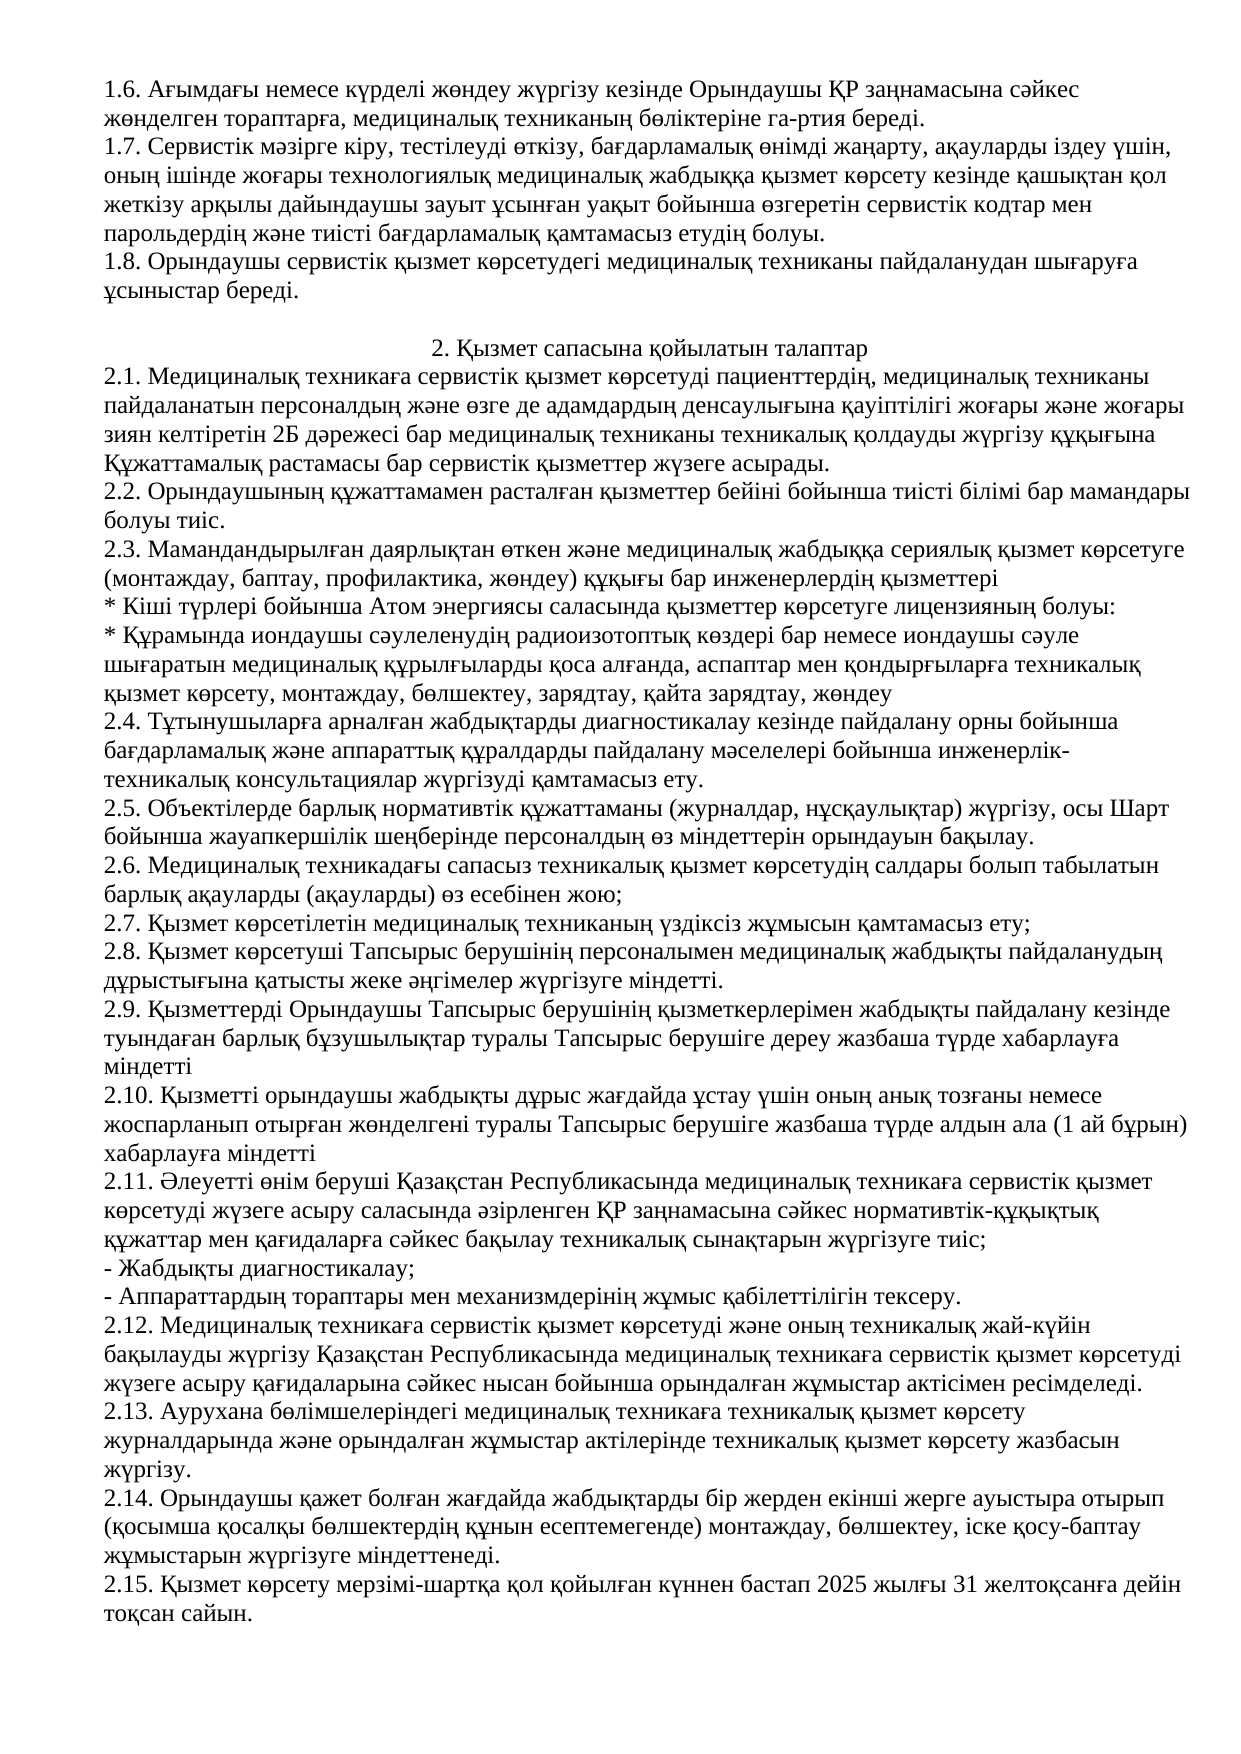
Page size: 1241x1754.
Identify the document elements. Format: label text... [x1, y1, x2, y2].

text 1.6. Ағымдағы немесе күрделі жөндеу жүргізу кезінде Орындаушы ҚР заңнамасына сәйкес жөнделген тораптарға, медициналық техниканың бөліктеріне га-ртия береді. [103, 74, 1196, 131]
text 2.9. Қызметтерді Орындаушы Тапсырыс берушінің қызметкерлерімен жабдықты пайдалану кезінде туындаған барлық бұзушылықтар туралы Тапсырыс берушіге дереу жазбаша түрде хабарлауға міндетті [103, 994, 1196, 1080]
text 2.6. Медициналық техникадағы сапасыз техникалық қызмет көрсетудің салдары болып табылатын барлық ақауларды (ақауларды) өз есебінен жою; [103, 850, 1196, 908]
text - Жабдықты диагностикалау; [103, 1253, 1196, 1281]
text 2.8. Қызмет көрсетуші Тапсырыс берушінің персоналымен медициналық жабдықты пайдаланудың дұрыстығына қатысты жеке әңгімелер жүргізуге міндетті. [103, 936, 1196, 994]
text 1.7. Сервистік мәзірге кіру, тестілеуді өткізу, бағдарламалық өнімді жаңарту, ақауларды іздеу үшін, оның ішінде жоғары технологиялық медициналық жабдыққа қызмет көрсету кезінде қашықтан қол жеткізу арқылы дайындаушы зауыт ұсынған уақыт бойынша өзгеретін сервистік кодтар мен парольдердің және тиісті бағдарламалық қамтамасыз етудің болуы. [103, 131, 1196, 246]
text 2.7. Қызмет көрсетілетін медициналық техниканың үздіксіз жұмысын қамтамасыз ету; [103, 908, 1196, 936]
text 2.10. Қызметті орындаушы жабдықты дұрыс жағдайда ұстау үшін оның анық тозғаны немесе жоспарланып отырған жөнделгені туралы Тапсырыс берушіге жазбаша түрде алдын ала (1 ай бұрын) хабарлауға міндетті [103, 1080, 1196, 1166]
text 2.12. Медициналық техникаға сервистік қызмет көрсетуді және оның техникалық жай-күйін бақылауды жүргізу Қазақстан Республикасында медициналық техникаға сервистік қызмет көрсетуді жүзеге асыру қағидаларына сәйкес нысан бойынша орындалған жұмыстар актісімен ресімделеді. [103, 1310, 1196, 1396]
text - Аппараттардың тораптары мен механизмдерінің жұмыс қабілеттілігін тексеру. [103, 1281, 1196, 1310]
text * Кіші түрлері бойынша Атом энергиясы саласында қызметтер көрсетуге лицензияның болуы: [103, 591, 1196, 620]
text 2.1. Медициналық техникаға сервистік қызмет көрсетуді пациенттердің, медициналық техниканы пайдаланатын персоналдың және өзге де адамдардың денсаулығына қауіптілігі жоғары және жоғары зиян келтіретін 2Б дәрежесі бар медициналық техниканы техникалық қолдауды жүргізу құқығына Құжаттамалық растамасы бар сервистік қызметтер жүзеге асырады. [103, 361, 1196, 476]
text 2.13. Аурухана бөлімшелеріндегі медициналық техникаға техникалық қызмет көрсету журналдарында және орындалған жұмыстар актілерінде техникалық қызмет көрсету жазбасын жүргізу. [103, 1396, 1196, 1483]
text 2. Қызмет сапасына қойылатын талаптар [103, 333, 1196, 361]
text 2.4. Тұтынушыларға арналған жабдықтарды диагностикалау кезінде пайдалану орны бойынша бағдарламалық және аппараттық құралдарды пайдалану мәселелері бойынша инженерлік-техникалық консультациялар жүргізуді қамтамасыз ету. [103, 706, 1196, 793]
text * Құрамында иондаушы сәулеленудің радиоизотоптық көздері бар немесе иондаушы сәуле шығаратын медициналық құрылғыларды қоса алғанда, аспаптар мен қондырғыларға техникалық қызмет көрсету, монтаждау, бөлшектеу, зарядтау, қайта зарядтау, жөндеу [103, 620, 1196, 706]
text 2.14. Орындаушы қажет болған жағдайда жабдықтарды бір жерден екінші жерге ауыстыра отырып (қосымша қосалқы бөлшектердің құнын есептемегенде) монтаждау, бөлшектеу, іске қосу-баптау жұмыстарын жүргізуге міндеттенеді. [103, 1483, 1196, 1569]
text 2.2. Орындаушының құжаттамамен расталған қызметтер бейіні бойынша тиісті білімі бар мамандары болуы тиіс. [103, 476, 1196, 534]
text 1.8. Орындаушы сервистік қызмет көрсетудегі медициналық техниканы пайдаланудан шығаруға ұсыныстар береді. [103, 246, 1196, 304]
text 2.11. Әлеуетті өнім беруші Қазақстан Республикасында медициналық техникаға сервистік қызмет көрсетуді жүзеге асыру саласында әзірленген ҚР заңнамасына сәйкес нормативтік-құқықтық құжаттар мен қағидаларға сәйкес бақылау техникалық сынақтарын жүргізуге тиіс; [103, 1166, 1196, 1253]
text 2.15. Қызмет көрсету мерзімі-шартқа қол қойылған күннен бастап 2025 жылғы 31 желтоқсанға дейін тоқсан сайын. [103, 1569, 1196, 1626]
text 2.3. Мамандандырылған даярлықтан өткен және медициналық жабдыққа сериялық қызмет көрсетуге (монтаждау, баптау, профилактика, жөндеу) құқығы бар инженерлердің қызметтері [103, 534, 1196, 591]
text 2.5. Объектілерде барлық нормативтік құжаттаманы (журналдар, нұсқаулықтар) жүргізу, осы Шарт бойынша жауапкершілік шеңберінде персоналдың өз міндеттерін орындауын бақылау. [103, 793, 1196, 850]
